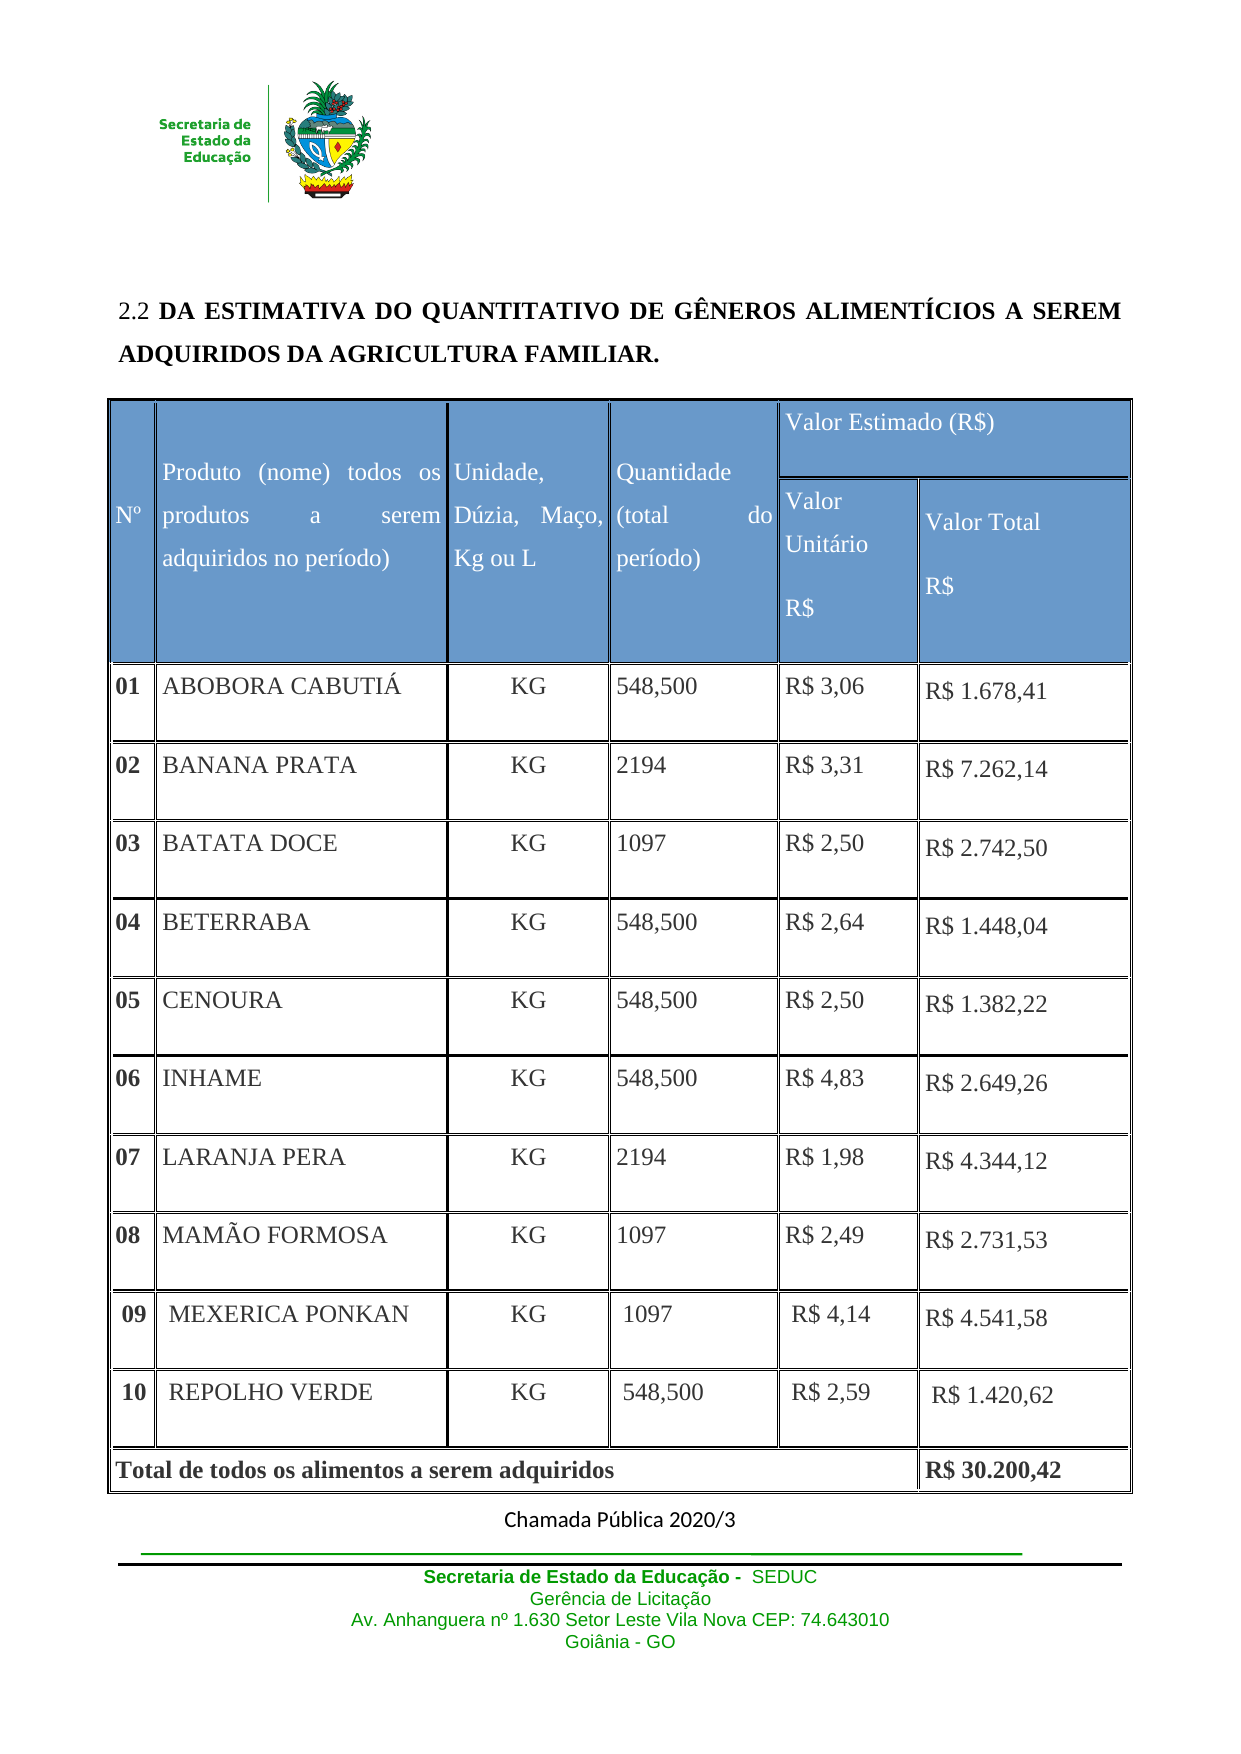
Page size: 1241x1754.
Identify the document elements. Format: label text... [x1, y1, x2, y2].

table_cell R$ 7.262,14 [920, 740, 1130, 819]
table_cell 09 [111, 1289, 154, 1368]
table_cell R$ 1.382,22 [919, 976, 1131, 1054]
table_cell R$ 2,59 [780, 1371, 917, 1446]
table_cell 02 [111, 740, 154, 819]
table_header Quantidade (total do período) [610, 401, 779, 662]
table_cell KG [449, 1371, 608, 1446]
table_cell 548,500 [611, 900, 777, 976]
table_cell R$ 2,49 [780, 1214, 917, 1289]
table_cell 2194 [611, 1136, 777, 1211]
table_cell 10 [109, 1368, 156, 1446]
table_cell R$ 4.541,58 [920, 1289, 1130, 1368]
table_cell 1097 [611, 1293, 777, 1368]
table_cell 03 [109, 819, 156, 897]
picture [118, 73, 412, 210]
table_cell R$ 2,50 [780, 822, 917, 897]
table_cell R$ 3,06 [780, 665, 917, 740]
table_cell 548,500 [611, 665, 777, 740]
table_cell R$ 3,31 [780, 744, 917, 819]
table_cell R$ 2,50 [780, 979, 917, 1054]
table_cell R$ 2.731,53 [919, 1211, 1131, 1289]
table_header Unidade, Dúzia, Maço, Kg ou L [447, 401, 610, 662]
table_cell 1097 [611, 1214, 777, 1289]
table_cell KG [449, 1214, 608, 1289]
table_cell R$ 4.344,12 [920, 1133, 1130, 1211]
table_cell 548,500 [611, 1057, 777, 1132]
table_cell 04 [111, 897, 154, 976]
table_cell KG [449, 1057, 608, 1132]
table_cell 01 [109, 662, 156, 740]
table_cell R$ 1,98 [780, 1136, 917, 1211]
table_cell KG [449, 1293, 608, 1368]
table_cell R$ 1.678,41 [919, 662, 1131, 740]
table_cell BETERRABA [157, 900, 446, 976]
table_cell 07 [111, 1133, 154, 1211]
table_cell Valor Total R$ [920, 476, 1130, 662]
table_cell KG [449, 665, 608, 740]
table_cell R$ 4,14 [780, 1293, 917, 1368]
table_cell BATATA DOCE [157, 822, 446, 897]
table_cell 1097 [611, 822, 777, 897]
table_header Nº [111, 401, 156, 662]
table_cell CENOURA [157, 979, 446, 1054]
table_cell Total de todos os alimentos a serem adquiridos [111, 1446, 918, 1491]
table_cell R$ 2,64 [780, 900, 917, 976]
table_cell KG [449, 744, 608, 819]
table_cell KG [449, 822, 608, 897]
table_cell 548,500 [611, 979, 777, 1054]
table_header Valor Estimado (R$) [779, 401, 1130, 476]
table_cell R$ 1.420,62 [919, 1368, 1131, 1446]
table_cell R$ 2.649,26 [920, 1054, 1130, 1132]
table_cell INHAME [157, 1057, 446, 1132]
table_cell R$ 1.448,04 [920, 897, 1130, 976]
table_cell REPOLHO VERDE [157, 1371, 446, 1446]
table_cell 06 [111, 1054, 154, 1132]
table_header Produto (nome) todos os produtos a serem adquiridos no período) [156, 401, 447, 662]
table_cell MEXERICA PONKAN [157, 1293, 446, 1368]
table_cell 05 [109, 976, 156, 1054]
table_cell Valor Unitário R$ [780, 480, 917, 662]
table_cell MAMÃO FORMOSA [157, 1214, 446, 1289]
table_cell 2194 [611, 744, 777, 819]
text 2.2 DA ESTIMATIVA DO QUANTITATIVO DE GÊNEROS ALIMENTÍCIOS A SEREM ADQUIRIDOS DA AGRICULTURA FAMILIAR. [118, 296, 1122, 368]
table_cell R$ 2.742,50 [919, 819, 1131, 897]
table_cell KG [449, 1136, 608, 1211]
table_cell KG [449, 900, 608, 976]
table_cell R$ 4,83 [780, 1057, 917, 1132]
table_cell LARANJA PERA [157, 1136, 446, 1211]
table_cell 08 [109, 1211, 156, 1289]
table_cell ABOBORA CABUTIÁ [157, 665, 446, 740]
table_cell BANANA PRATA [157, 744, 446, 819]
table_cell KG [449, 979, 608, 1054]
table_cell R$ 30.200,42 [919, 1446, 1130, 1491]
table_cell 548,500 [611, 1371, 777, 1446]
